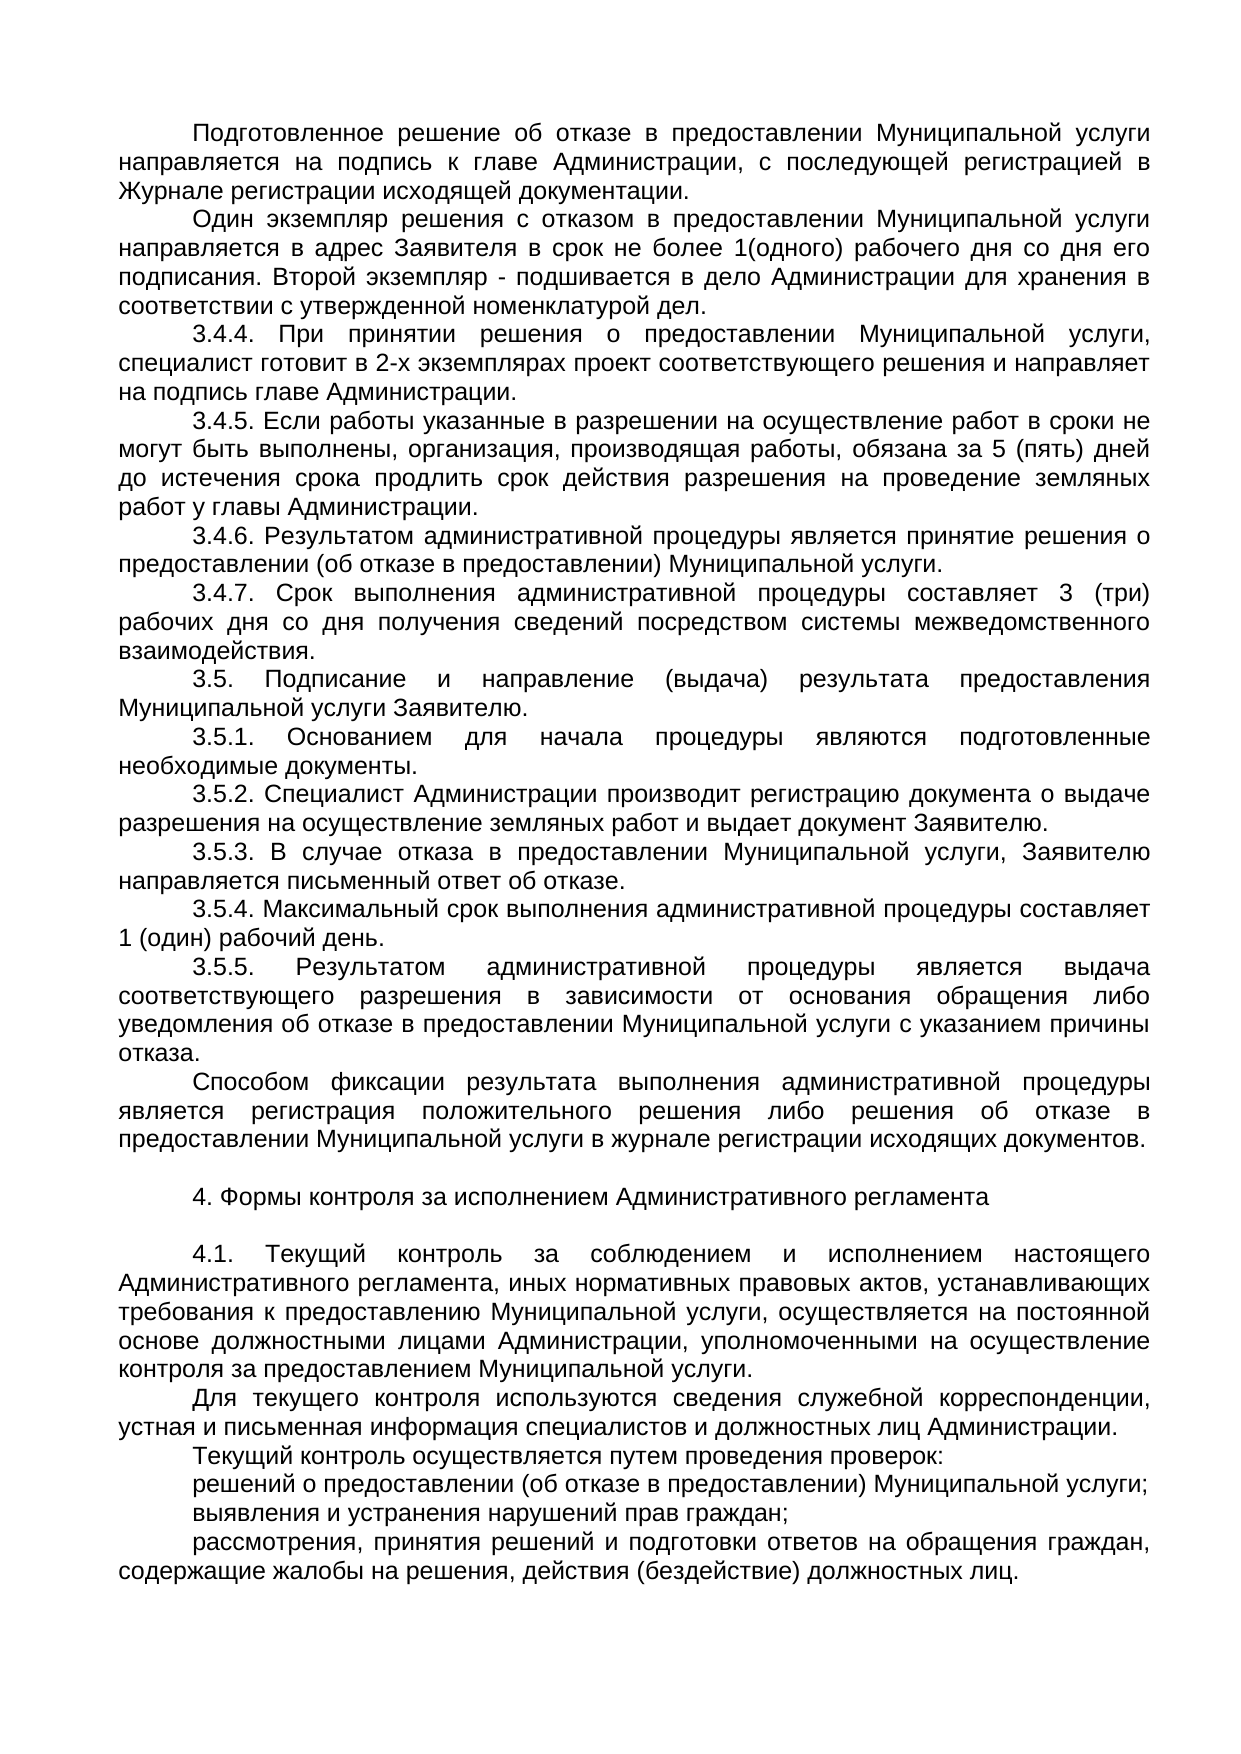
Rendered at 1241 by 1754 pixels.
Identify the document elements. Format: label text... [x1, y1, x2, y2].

text 3.5.4. Максимальный срок выполнения административной процедуры составляет 1 (один) рабочий день. [118, 894, 1152, 952]
text 3.5.2. Специалист Администрации производит регистрацию документа о выдаче разрешения на осуществление земляных работ и выдает документ Заявителю. [118, 779, 1152, 837]
text Для текущего контроля используются сведения служебной корреспонденции, устная и письменная информация специалистов и должностных лиц Администрации. [118, 1383, 1152, 1441]
text Подготовленное решение об отказе в предоставлении Муниципальной услуги направляется на подпись к главе Администрации, с последующей регистрацией в Журнале регистрации исходящей документации. [118, 118, 1152, 204]
text 3.4.7. Срок выполнения административной процедуры составляет 3 (три) рабочих дня со дня получения сведений посредством системы межведомственного взаимодействия. [118, 578, 1152, 664]
text выявления и устранения нарушений прав граждан; [118, 1498, 1152, 1527]
text 3.4.6. Результатом административной процедуры является принятие решения о предоставлении (об отказе в предоставлении) Муниципальной услуги. [118, 521, 1152, 578]
text рассмотрения, принятия решений и подготовки ответов на обращения граждан, содержащие жалобы на решения, действия (бездействие) должностных лиц. [118, 1527, 1152, 1584]
text Текущий контроль осуществляется путем проведения проверок: [118, 1441, 1152, 1469]
text Способом фиксации результата выполнения административной процедуры является регистрация положительного решения либо решения об отказе в предоставлении Муниципальной услуги в журнале регистрации исходящих документов. [118, 1067, 1152, 1153]
text решений о предоставлении (об отказе в предоставлении) Муниципальной услуги; [118, 1469, 1152, 1498]
text 3.5.3. В случае отказа в предоставлении Муниципальной услуги, Заявителю направляется письменный ответ об отказе. [118, 837, 1152, 894]
text 3.5.5. Результатом административной процедуры является выдача соответствующего разрешения в зависимости от основания обращения либо уведомления об отказе в предоставлении Муниципальной услуги с указанием причины отказа. [118, 952, 1152, 1067]
text 3.4.5. Если работы указанные в разрешении на осуществление работ в сроки не могут быть выполнены, организация, производящая работы, обязана за 5 (пять) дней до истечения срока продлить срок действия разрешения на проведение земляных работ у главы Администрации. [118, 406, 1152, 521]
text 3.4.4. При принятии решения о предоставлении Муниципальной услуги, специалист готовит в 2-х экземплярах проект соответствующего решения и направляет на подпись главе Администрации. [118, 319, 1152, 406]
text 3.5.1. Основанием для начала процедуры являются подготовленные необходимые документы. [118, 722, 1152, 779]
text 4. Формы контроля за исполнением Административного регламента [118, 1182, 1152, 1211]
text Один экземпляр решения с отказом в предоставлении Муниципальной услуги направляется в адрес Заявителя в срок не более 1(одного) рабочего дня со дня его подписания. Второй экземпляр - подшивается в дело Администрации для хранения в соответствии с утвержденной номенклатурой дел. [118, 204, 1152, 319]
text 4.1. Текущий контроль за соблюдением и исполнением настоящего Административного регламента, иных нормативных правовых актов, устанавливающих требования к предоставлению Муниципальной услуги, осуществляется на постоянной основе должностными лицами Администрации, уполномоченными на осуществление контроля за предоставлением Муниципальной услуги. [118, 1239, 1152, 1383]
text 3.5. Подписание и направление (выдача) результата предоставления Муниципальной услуги Заявителю. [118, 664, 1152, 722]
